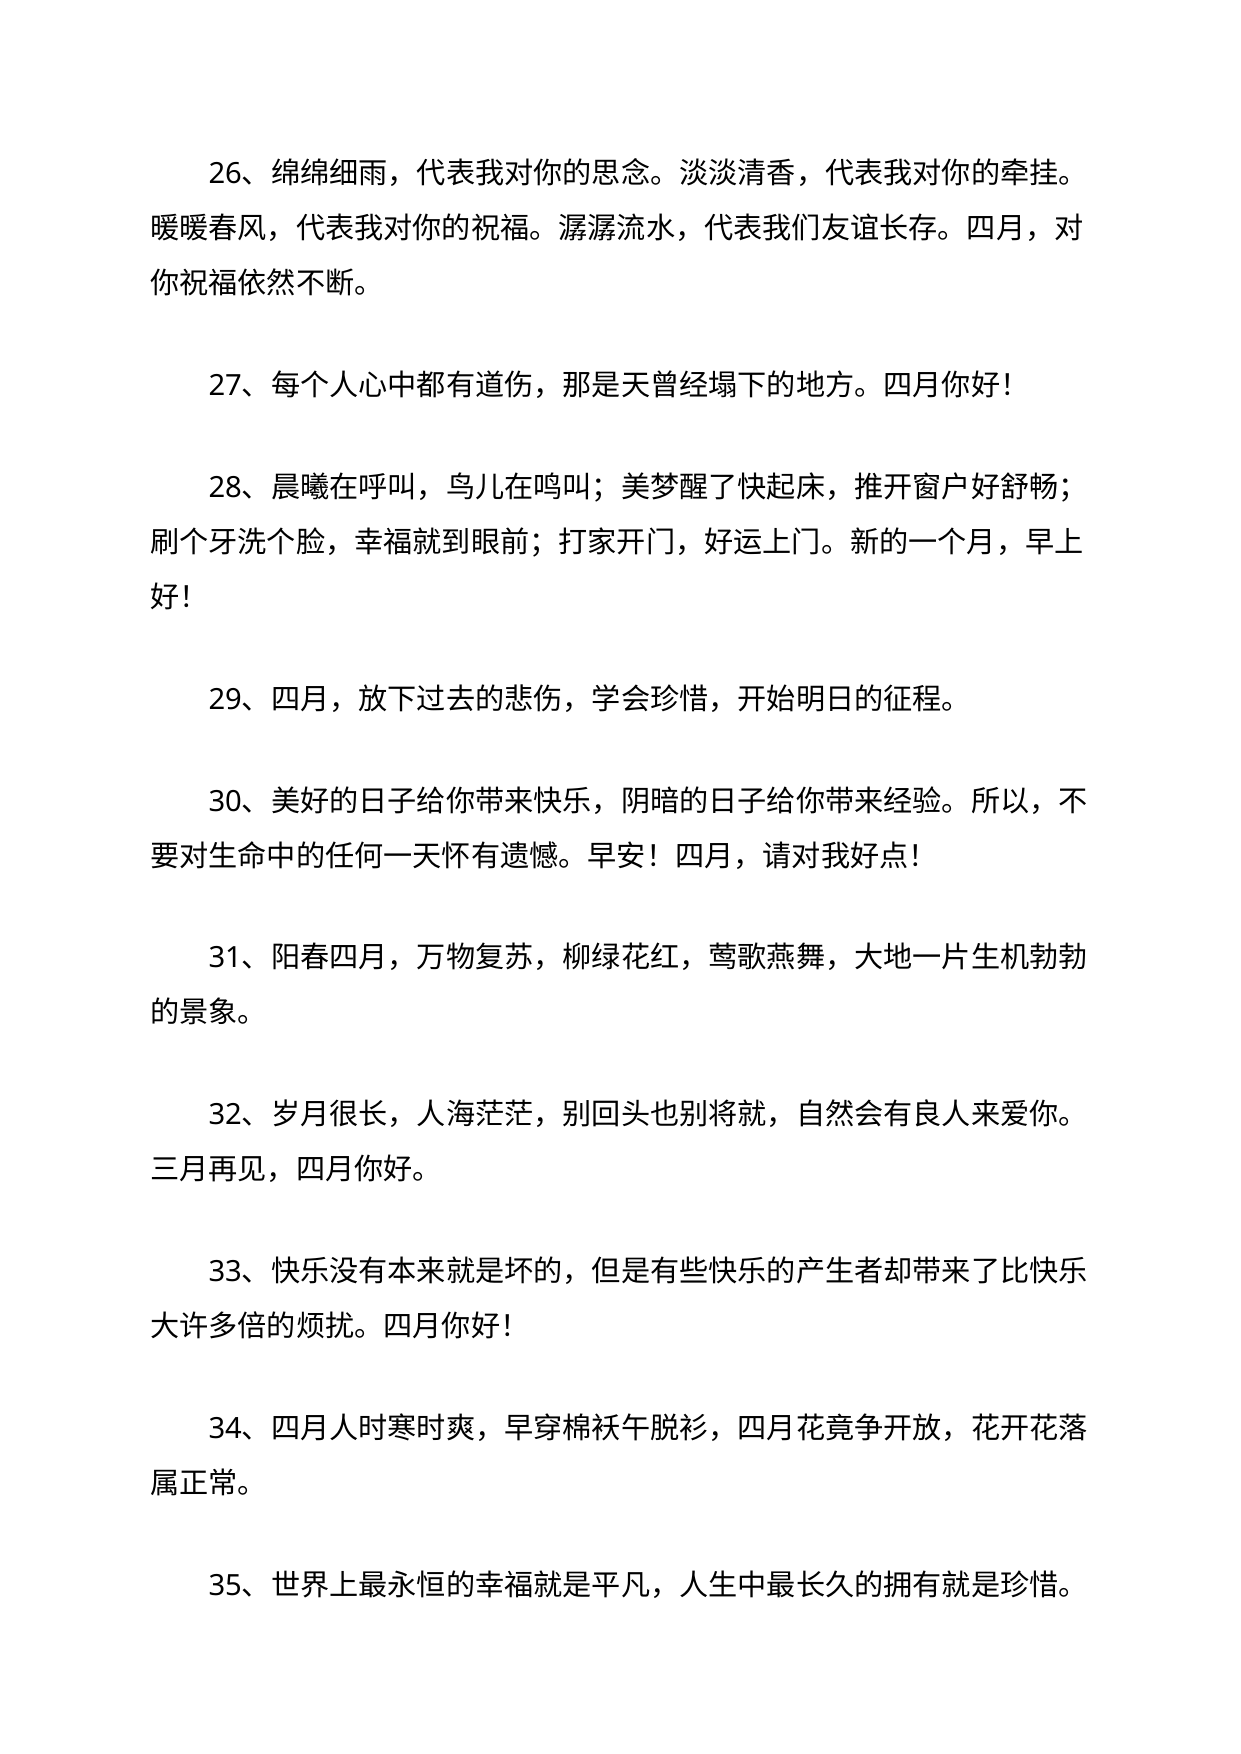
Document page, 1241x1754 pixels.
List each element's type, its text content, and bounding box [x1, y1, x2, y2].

text 28、晨曦在呼叫，鸟儿在鸣叫；美梦醒了快起床，推开窗户好舒畅；刷个牙洗个脸，幸福就到眼前；打家开门，好运上门。新的一个月，早上好！ [150, 464, 1090, 616]
text 33、快乐没有本来就是坏的，但是有些快乐的产生者却带来了比快乐大许多倍的烦扰。四月你好！ [150, 1248, 1090, 1345]
text 26、绵绵细雨，代表我对你的思念。淡淡清香，代表我对你的牵挂。暖暖春风，代表我对你的祝福。潺潺流水，代表我们友谊长存。四月，对你祝福依然不断。 [150, 150, 1090, 302]
text 27、每个人心中都有道伤，那是天曾经塌下的地方。四月你好！ [150, 362, 1090, 404]
text 29、四月，放下过去的悲伤，学会珍惜，开始明日的征程。 [150, 675, 1090, 718]
text 32、岁月很长，人海茫茫，别回头也别将就，自然会有良人来爱你。三月再见，四月你好。 [150, 1091, 1090, 1188]
text 31、阳春四月，万物复苏，柳绿花红，莺歌燕舞，大地一片生机勃勃的景象。 [150, 934, 1090, 1031]
text 34、四月人时寒时爽，早穿棉袄午脱衫，四月花竟争开放，花开花落属正常。 [150, 1404, 1090, 1502]
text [150, 1561, 1090, 1603]
text 30、美好的日子给你带来快乐，阴暗的日子给你带来经验。所以，不要对生命中的任何一天怀有遗憾。早安！四月，请对我好点！ [150, 777, 1090, 874]
